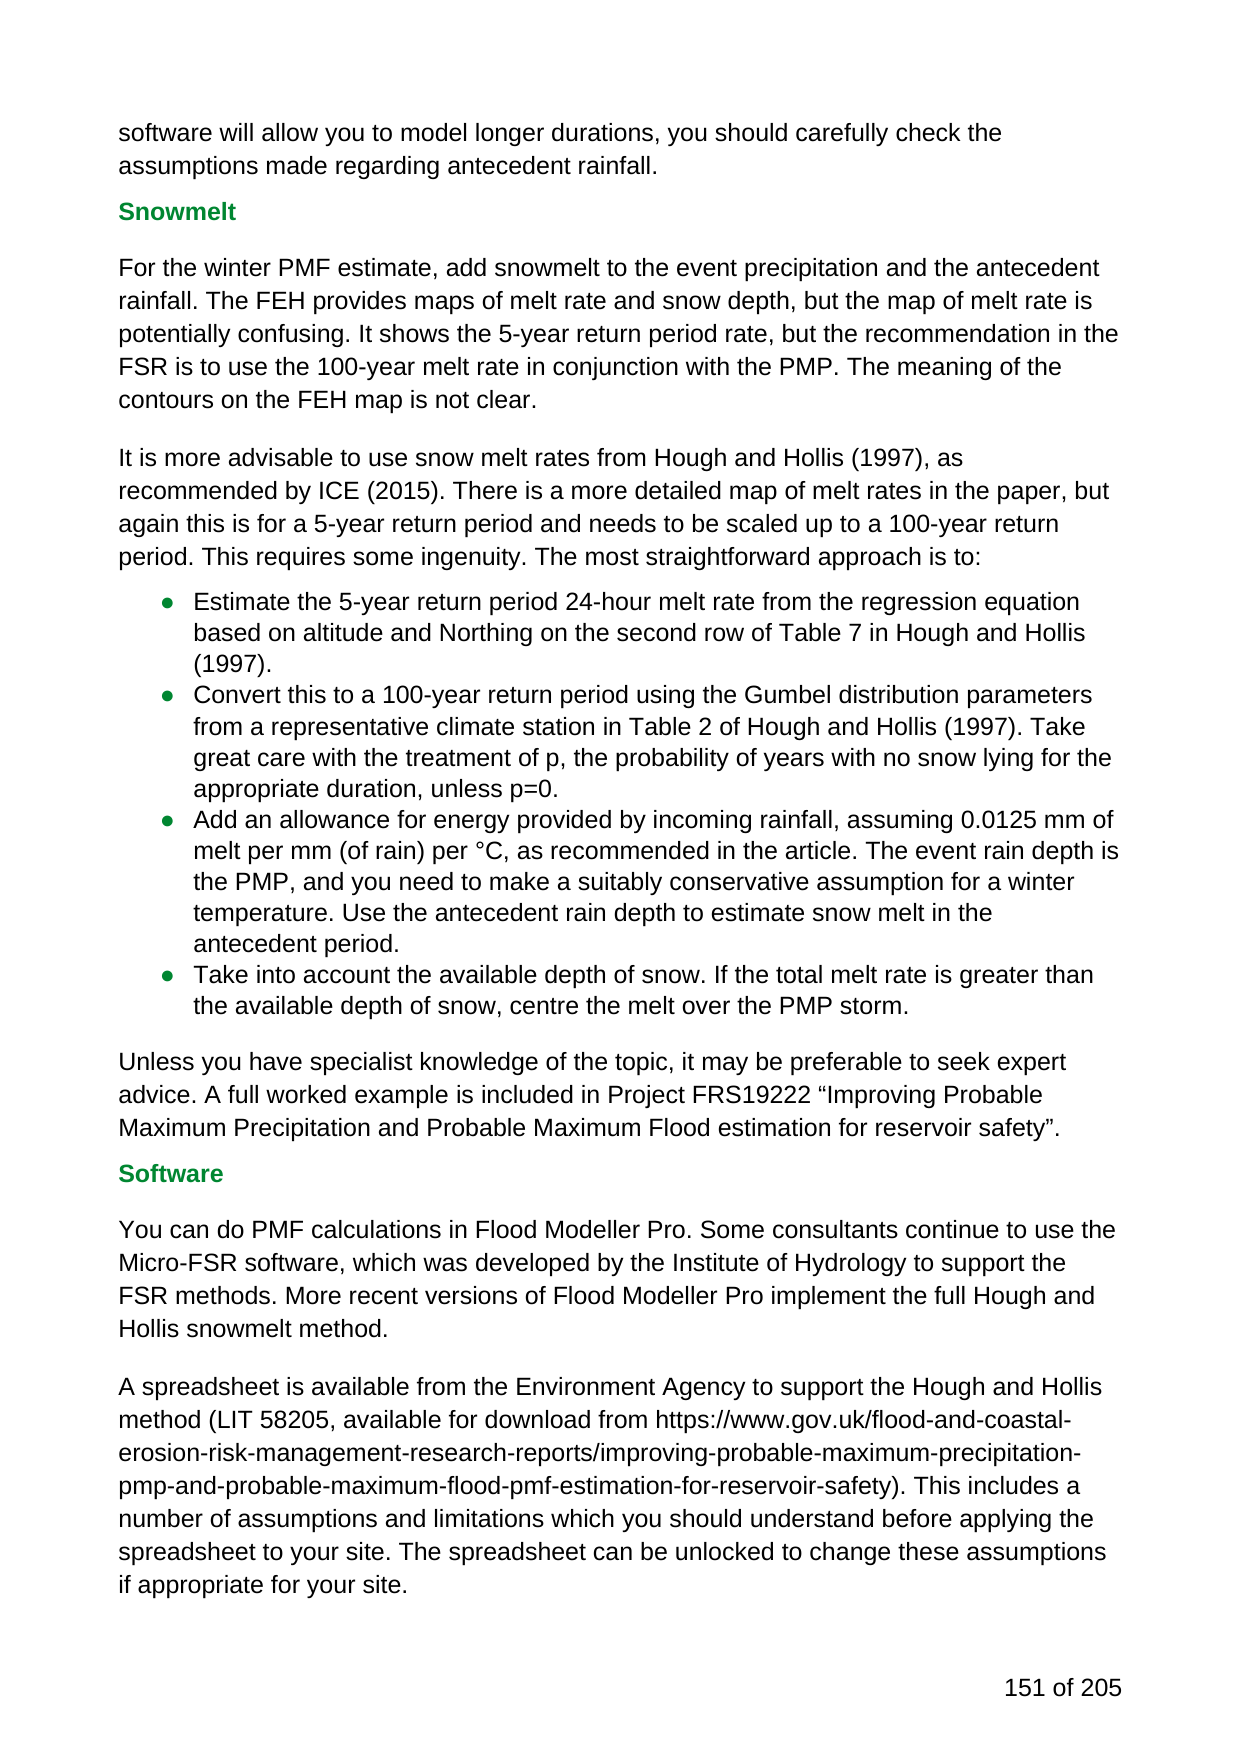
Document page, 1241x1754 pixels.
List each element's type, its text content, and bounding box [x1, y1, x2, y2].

text For the winter PMF estimate, add snowmelt to the event precipitation and the antecedent rainfall. The FEH provides maps of melt rate and snow depth, but the map of melt rate is potentially confusing. It shows the 5-year return period rate, but the recommendation in the FSR is to use the 100-year melt rate in conjunction with the PMP. The meaning of the contours on the FEH map is not clear. [118, 253, 1122, 413]
subtitle Snowmelt [118, 197, 1122, 225]
subtitle Software [118, 1158, 1122, 1187]
text Estimate the 5-year return period 24-hour melt rate from the regression equation based on altitude and Northing on the second row of Table 7 in Hough and Hollis (1997). [159, 587, 1122, 678]
text Add an allowance for energy provided by incoming rainfall, assuming 0.0125 mm of melt per mm (of rain) per °C, as recommended in the article. The event rain depth is the PMP, and you need to make a suitably conservative assumption for a winter temperature. Use the antecedent rain depth to estimate snow melt in the antecedent period. [159, 805, 1122, 958]
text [118, 118, 1122, 180]
text Take into account the available depth of snow. If the total melt rate is greater than the available depth of snow, centre the melt over the PMP storm. [159, 960, 1122, 1020]
text A spreadsheet is available from the Environment Agency to support the Hough and Hollis method (LIT 58205, available for download from https://www.gov.uk/flood-and-coastal-erosion-risk-management-research-reports/improving-probable-maximum-precipitation-pmp-and-probable-maximum-flood-pmf-estimation-for-reservoir-safety). This includes a number of assumptions and limitations which you should understand before applying the spreadsheet to your site. The spreadsheet can be unlocked to change these assumptions if appropriate for your site. [118, 1372, 1122, 1598]
text Unless you have specialist knowledge of the topic, it may be preferable to seek expert advice. A full worked example is included in Project FRS19222 “Improving Probable Maximum Precipitation and Probable Maximum Flood estimation for reservoir safety”. [118, 1047, 1122, 1142]
text You can do PMF calculations in Flood Modeller Pro. Some consultants continue to use the Micro-FSR software, which was developed by the Institute of Hydrology to support the FSR methods. More recent versions of Flood Modeller Pro implement the full Hough and Hollis snowmelt method. [118, 1214, 1122, 1342]
text Convert this to a 100-year return period using the Gumbel distribution parameters from a representative climate station in Table 2 of Hough and Hollis (1997). Take great care with the treatment of p, the probability of years with no snow lying for the appropriate duration, unless p=0. [159, 681, 1122, 802]
text It is more advisable to use snow melt rates from Hough and Hollis (1997), as recommended by ICE (2015). There is a more detailed map of melt rates in the paper, but again this is for a 5-year return period and needs to be scaled up to a 100-year return period. This requires some ingenuity. The most straightforward approach is to: [118, 443, 1122, 571]
